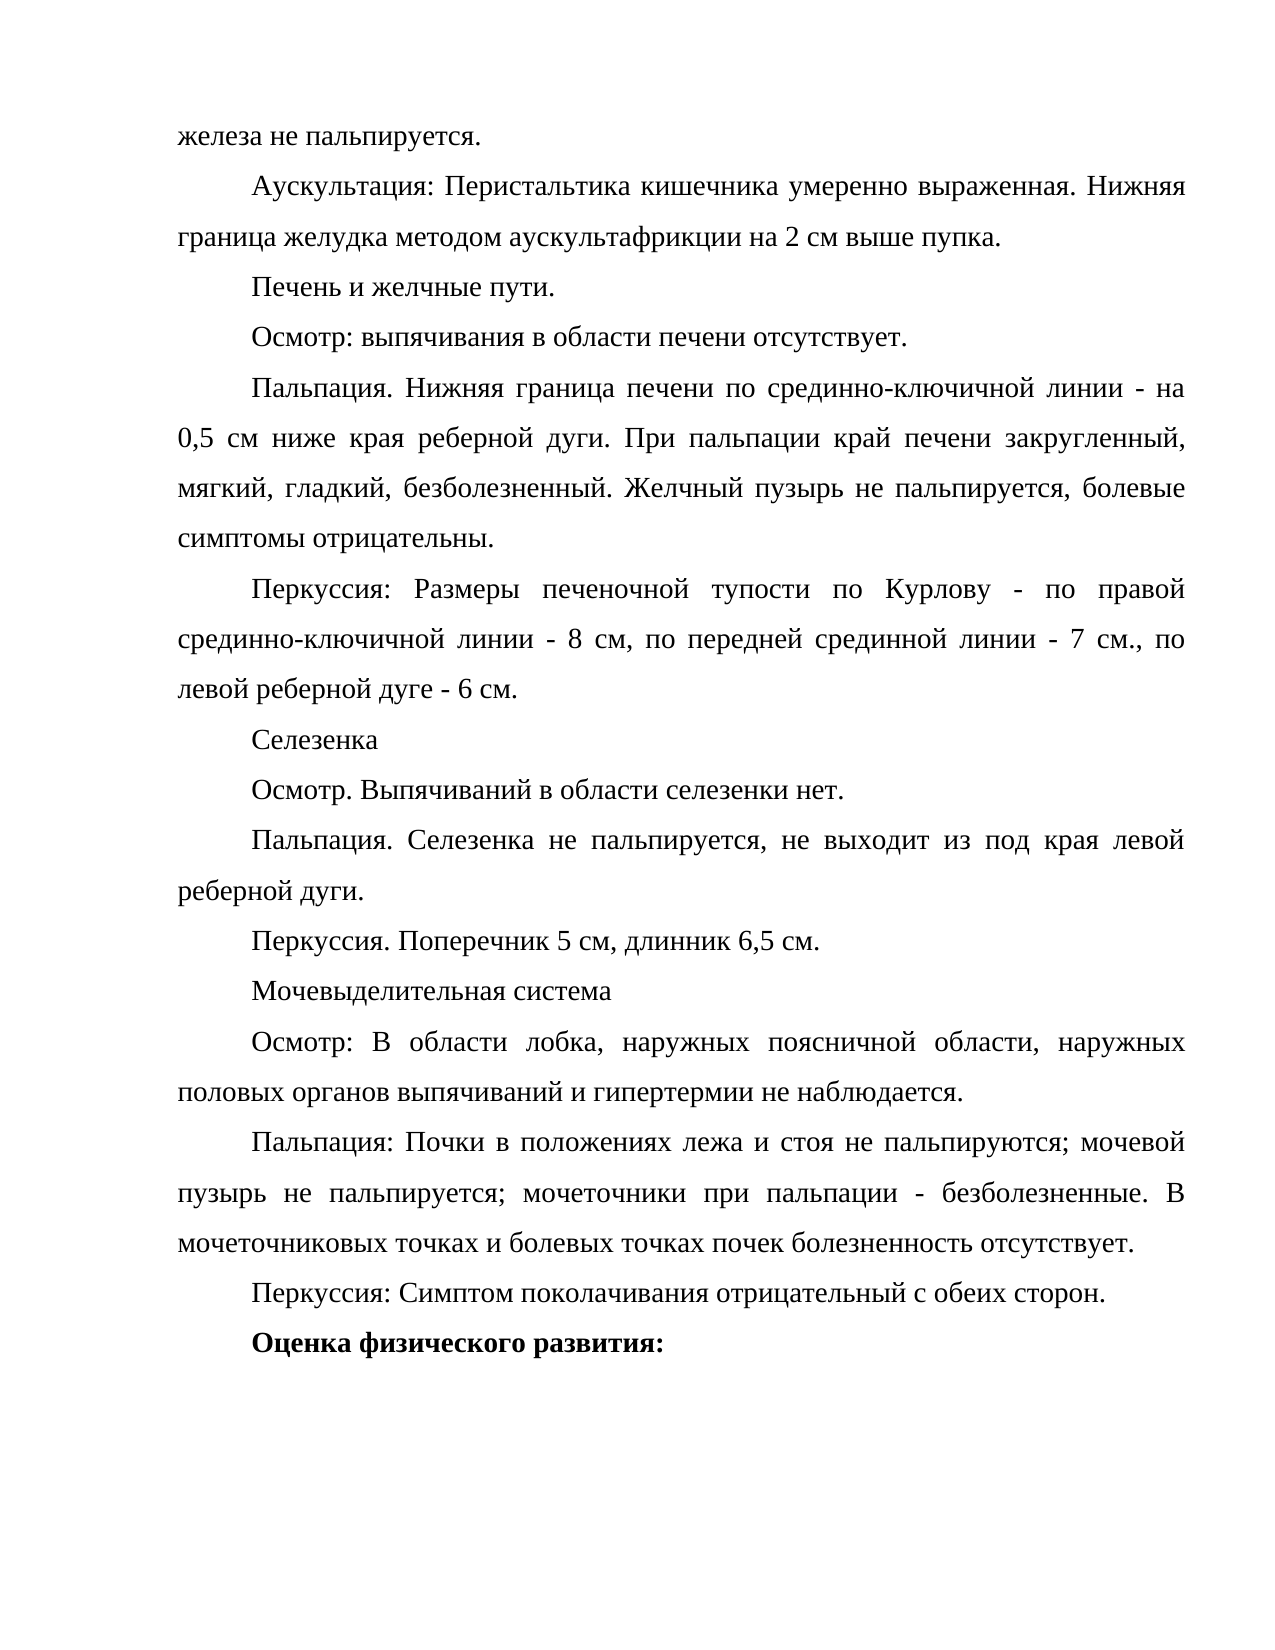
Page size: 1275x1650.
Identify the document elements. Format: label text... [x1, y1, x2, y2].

text Осмотр: выпячивания в области печени отсутствует. [177, 319, 1186, 353]
text Перкуссия: Симптом поколачивания отрицательный с обеих сторон. [177, 1275, 1186, 1309]
text Селезенка [177, 722, 1186, 755]
text Пальпация. Селезенка не пальпируется, не выходит из под края левой реберной дуги. [177, 822, 1186, 906]
text Перкуссия: Размеры печеночной тупости по Курлову - по правой срединно-ключичной линии - 8 см, по передней срединной линии - 7 см., по левой реберной дуге - 6 см. [177, 571, 1186, 705]
text Печень и желчные пути. [177, 269, 1186, 303]
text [177, 118, 1186, 152]
text Осмотр. Выпячиваний в области селезенки нет. [177, 772, 1186, 806]
text Перкуссия. Поперечник 5 см, длинник 6,5 см. [177, 923, 1186, 957]
text Осмотр: В области лобка, наружных поясничной области, наружных половых органов выпячиваний и гипертермии не наблюдается. [177, 1024, 1186, 1108]
text Пальпация. Нижняя граница печени по срединно-ключичной линии - на 0,5 см ниже края реберной дуги. При пальпации край печени закругленный, мягкий, гладкий, безболезненный. Желчный пузырь не пальпируется, болевые симптомы отрицательны. [177, 370, 1186, 554]
text Оценка физического развития: [177, 1326, 1186, 1359]
text Мочевыделительная система [177, 973, 1186, 1007]
text Аускультация: Перистальтика кишечника умеренно выраженная. Нижняя граница желудка методом аускультафрикции на 2 см выше пупка. [177, 168, 1186, 252]
text Пальпация: Почки в положениях лежа и стоя не пальпируются; мочевой пузырь не пальпируется; мочеточники при пальпации - безболезненные. В мочеточниковых точках и болевых точках почек болезненность отсутствует. [177, 1124, 1186, 1258]
